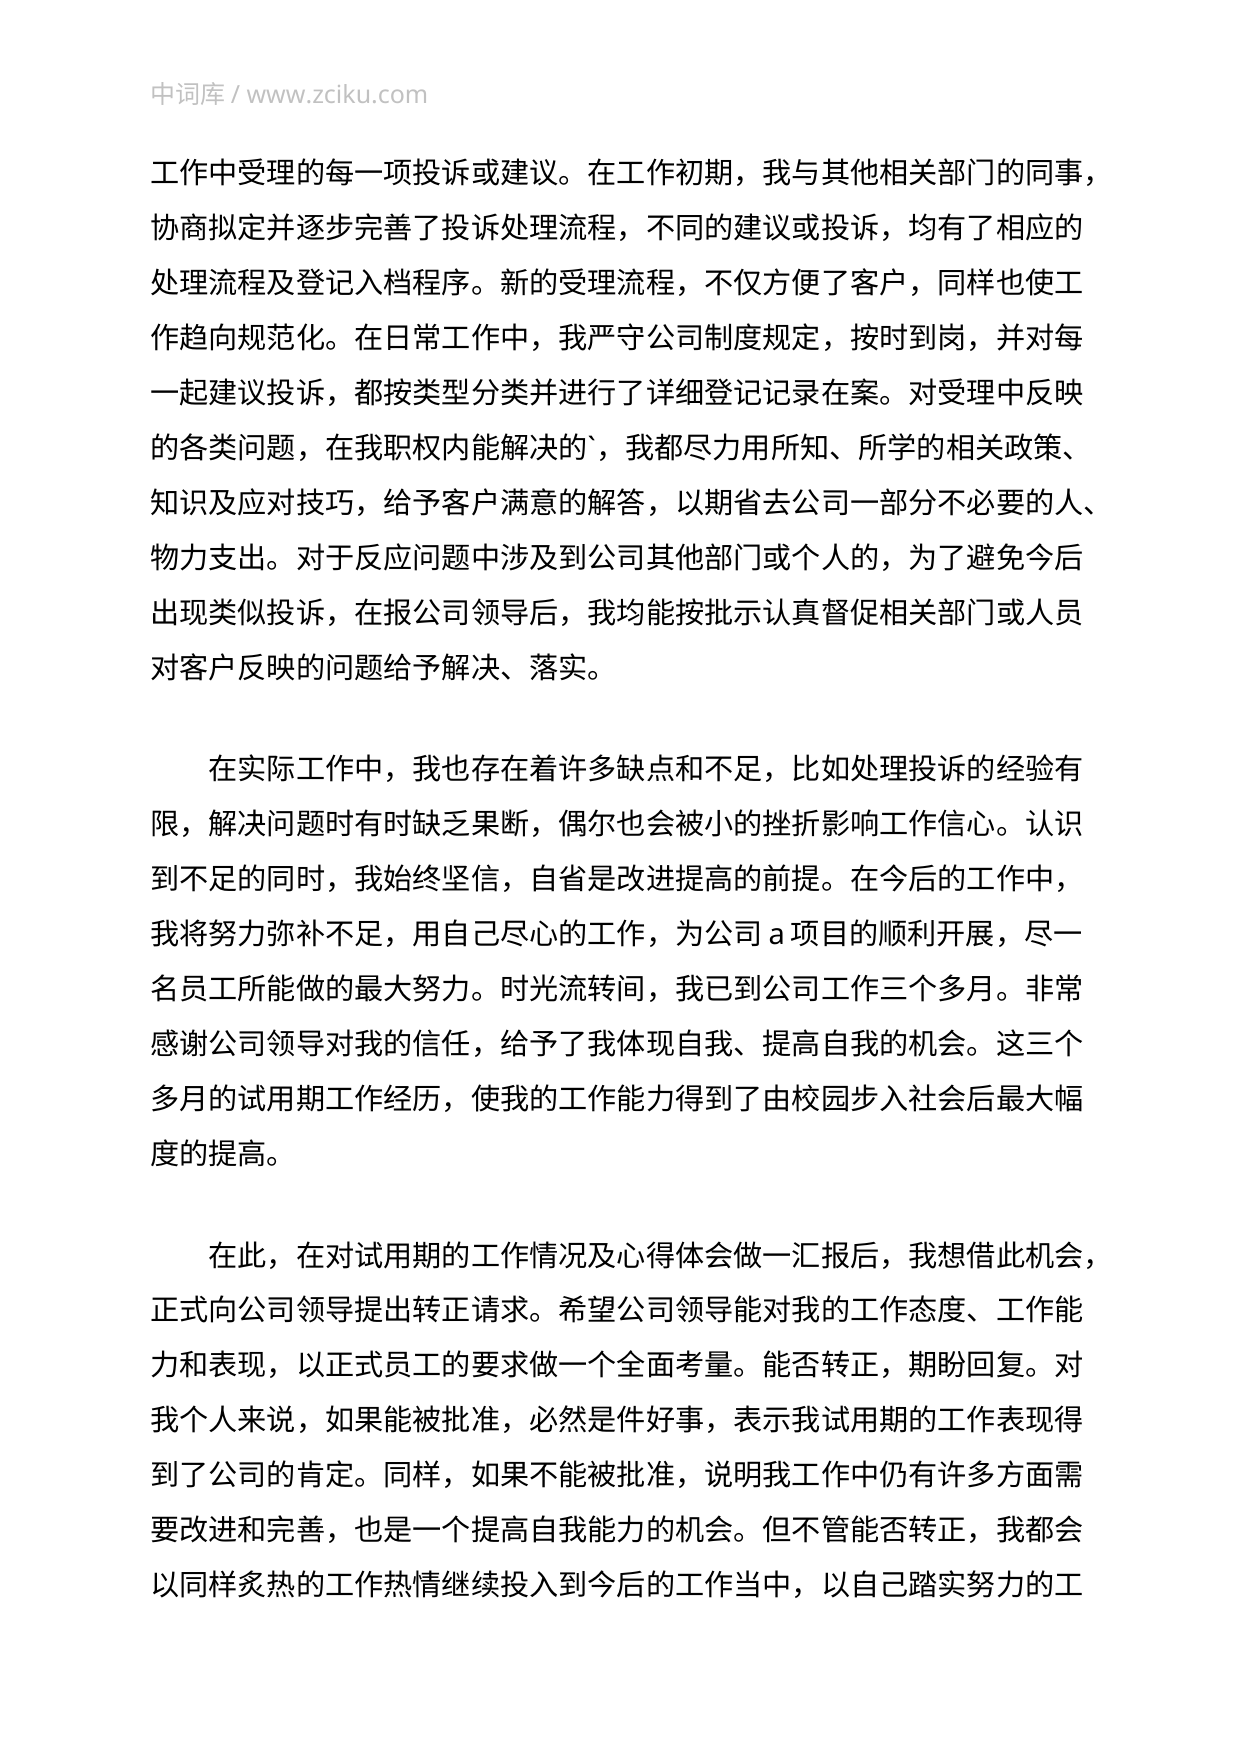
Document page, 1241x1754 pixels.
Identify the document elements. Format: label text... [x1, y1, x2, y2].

text 在实际工作中，我也存在着许多缺点和不足，比如处理投诉的经验有限，解决问题时有时缺乏果断，偶尔也会被小的挫折影响工作信心。认识到不足的同时，我始终坚信，自省是改进提高的前提。在今后的工作中，我将努力弥补不足，用自己尽心的工作，为公司a项目的顺利开展，尽一名员工所能做的最大努力。时光流转间，我已到公司工作三个多月。非常感谢公司领导对我的信任，给予了我体现自我、提高自我的机会。这三个多月的试用期工作经历，使我的工作能力得到了由校园步入社会后最大幅度的提高。 [150, 746, 1090, 1173]
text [150, 1232, 1090, 1604]
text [150, 150, 1090, 686]
